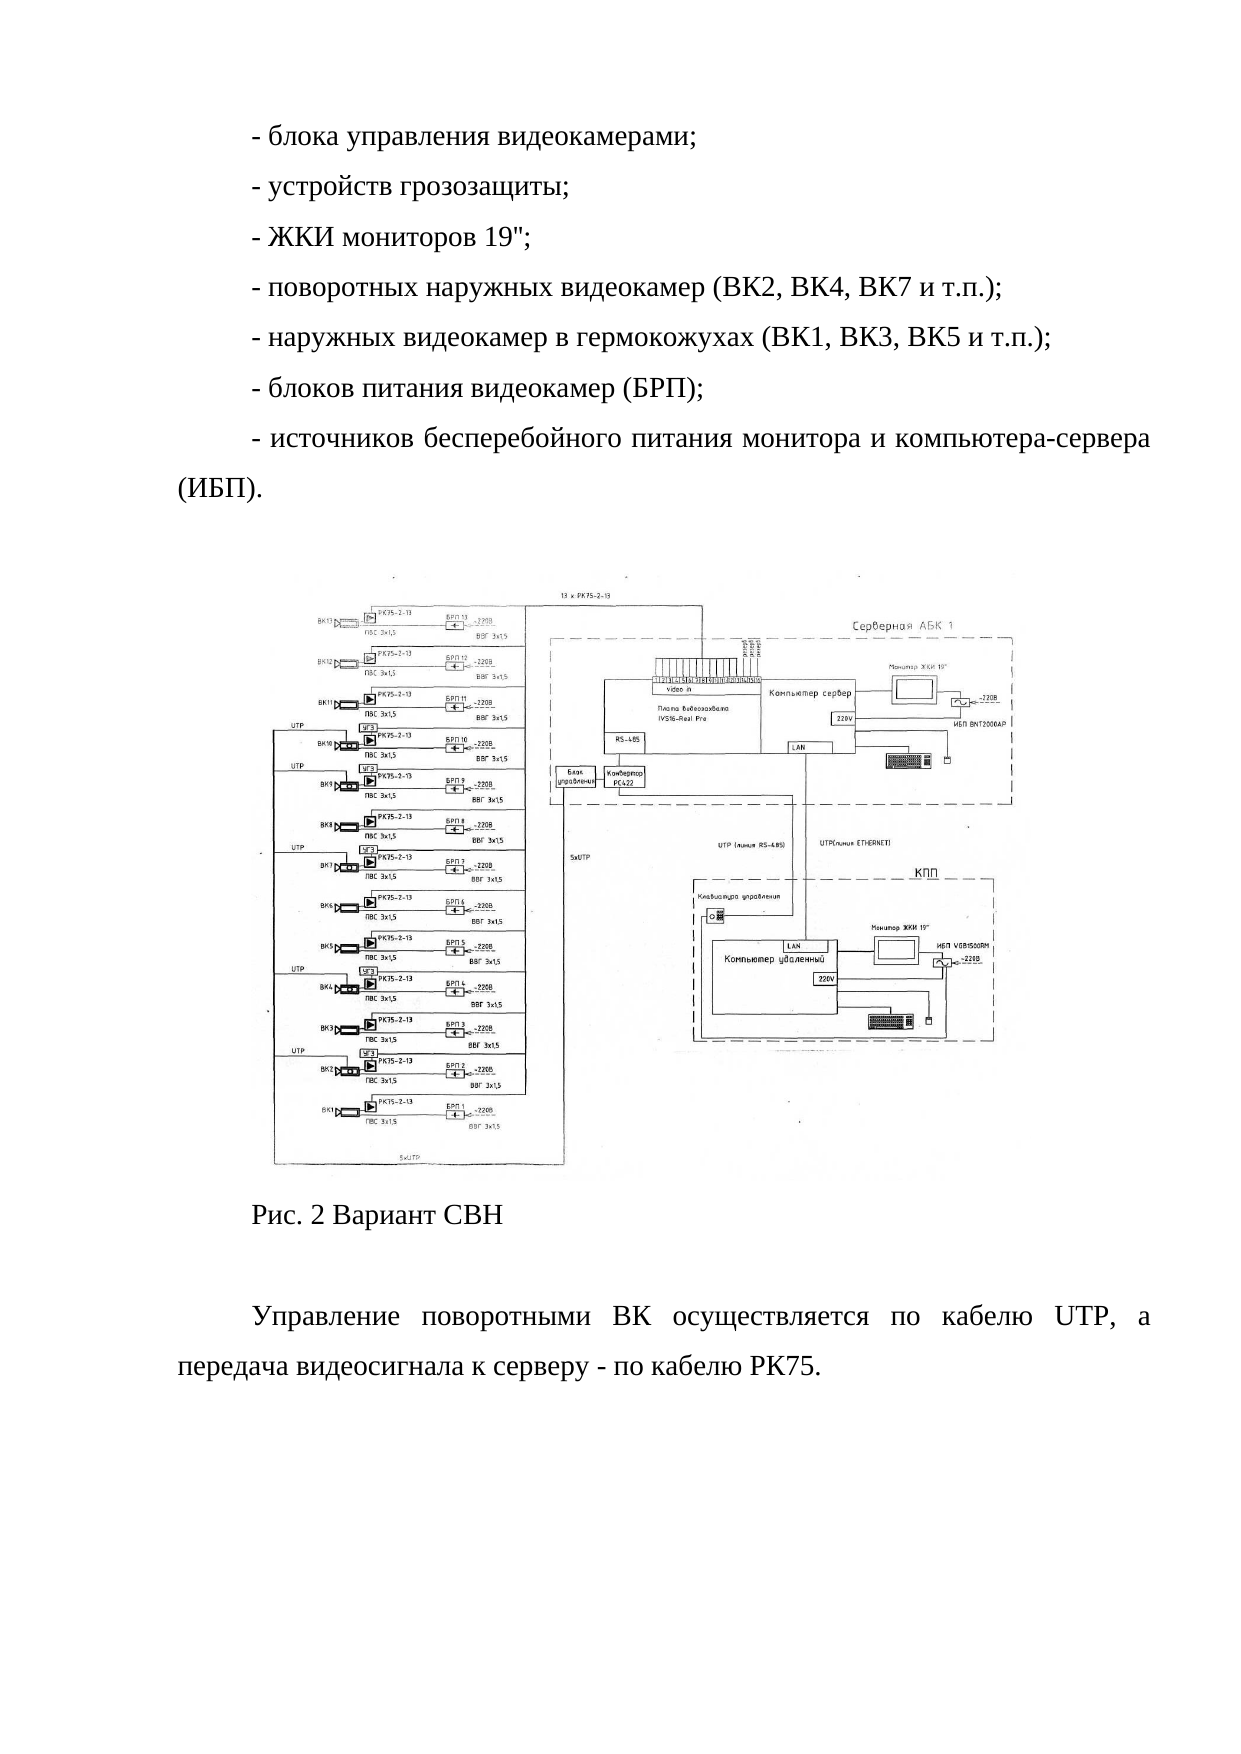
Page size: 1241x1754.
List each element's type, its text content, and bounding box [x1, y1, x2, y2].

text - поворотных наружных видеокамер (ВК2, ВК4, ВК7 и т.п.); [177, 269, 1152, 303]
text Управление поворотными ВК осуществляется по кабелю UTP, а передача видеосигнала к серверу - по кабелю РК75. [177, 1298, 1152, 1382]
text - ЖКИ мониторов 19''; [177, 219, 1152, 252]
text - блоков питания видеокамер (БРП); [177, 370, 1152, 403]
picture [251, 570, 1031, 1181]
text - устройств грозозащиты; [177, 168, 1152, 202]
text Рис. 2 Вариант СВН [177, 1197, 1152, 1231]
text - наружных видеокамер в гермокожухах (ВК1, ВК3, ВК5 и т.п.); [177, 319, 1152, 353]
text - блока управления видеокамерами; [177, 118, 1152, 152]
text - источников бесперебойного питания монитора и компьютера-сервера (ИБП). [177, 420, 1152, 504]
